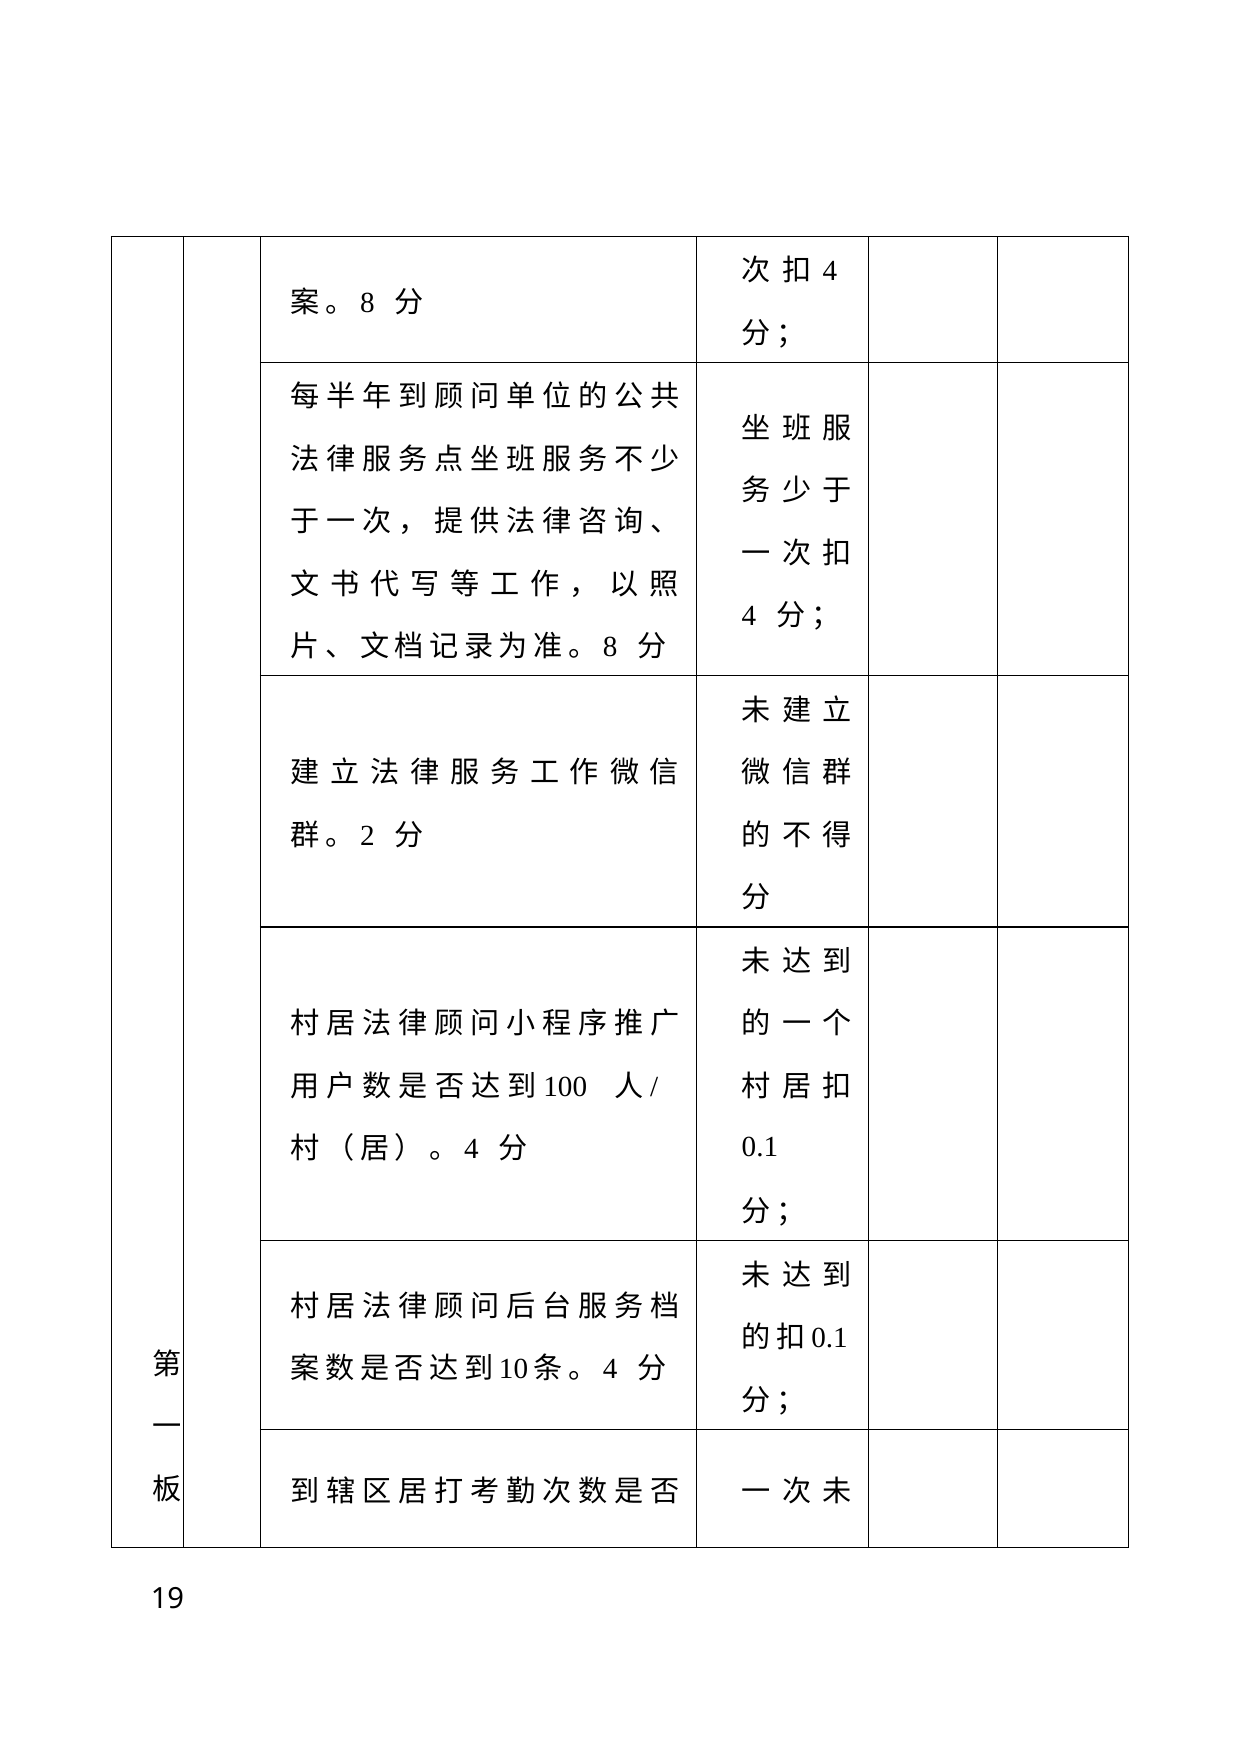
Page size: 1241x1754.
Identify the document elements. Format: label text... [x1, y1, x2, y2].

table_cell 建立法律服务工作微信群。2分 [261, 676, 696, 926]
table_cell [261, 237, 696, 362]
table_cell [869, 928, 997, 1240]
table_cell [998, 1430, 1128, 1547]
table_cell [998, 237, 1128, 362]
table_cell 村居法律顾问后台服务档案数是否达到10条。4分 [261, 1241, 696, 1428]
table_cell [998, 676, 1128, 926]
table_cell 每半年到顾问单位的公共法律服务点坐班服务不少于一次，提供法律咨询、文书代写等工作，以照片、文档记录为准。8分 [261, 363, 696, 675]
table_cell [998, 363, 1128, 675]
table_cell 未达到的一个村居扣0.1分； [697, 928, 868, 1240]
table_cell 村居法律顾问小程序推广用户数是否达到100人/村（居）。4分 [261, 928, 696, 1240]
table_cell 举办讲座次数每少一次扣4分； [697, 237, 868, 362]
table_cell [261, 1430, 696, 1547]
table_cell 未建立微信群的不得分 [697, 676, 868, 926]
table_cell 一次未达到的扣0.1分 [697, 1430, 868, 1547]
table_cell [869, 1241, 997, 1428]
table_cell [998, 1241, 1128, 1428]
table_cell [869, 363, 997, 675]
table_cell [869, 237, 997, 362]
table_cell [998, 928, 1128, 1240]
table_cell 坐班服务少于一次扣4分； [697, 363, 868, 675]
table_cell [869, 676, 997, 926]
table_cell 未达到的扣0.1分； [697, 1241, 868, 1428]
table_cell [869, 1430, 997, 1547]
